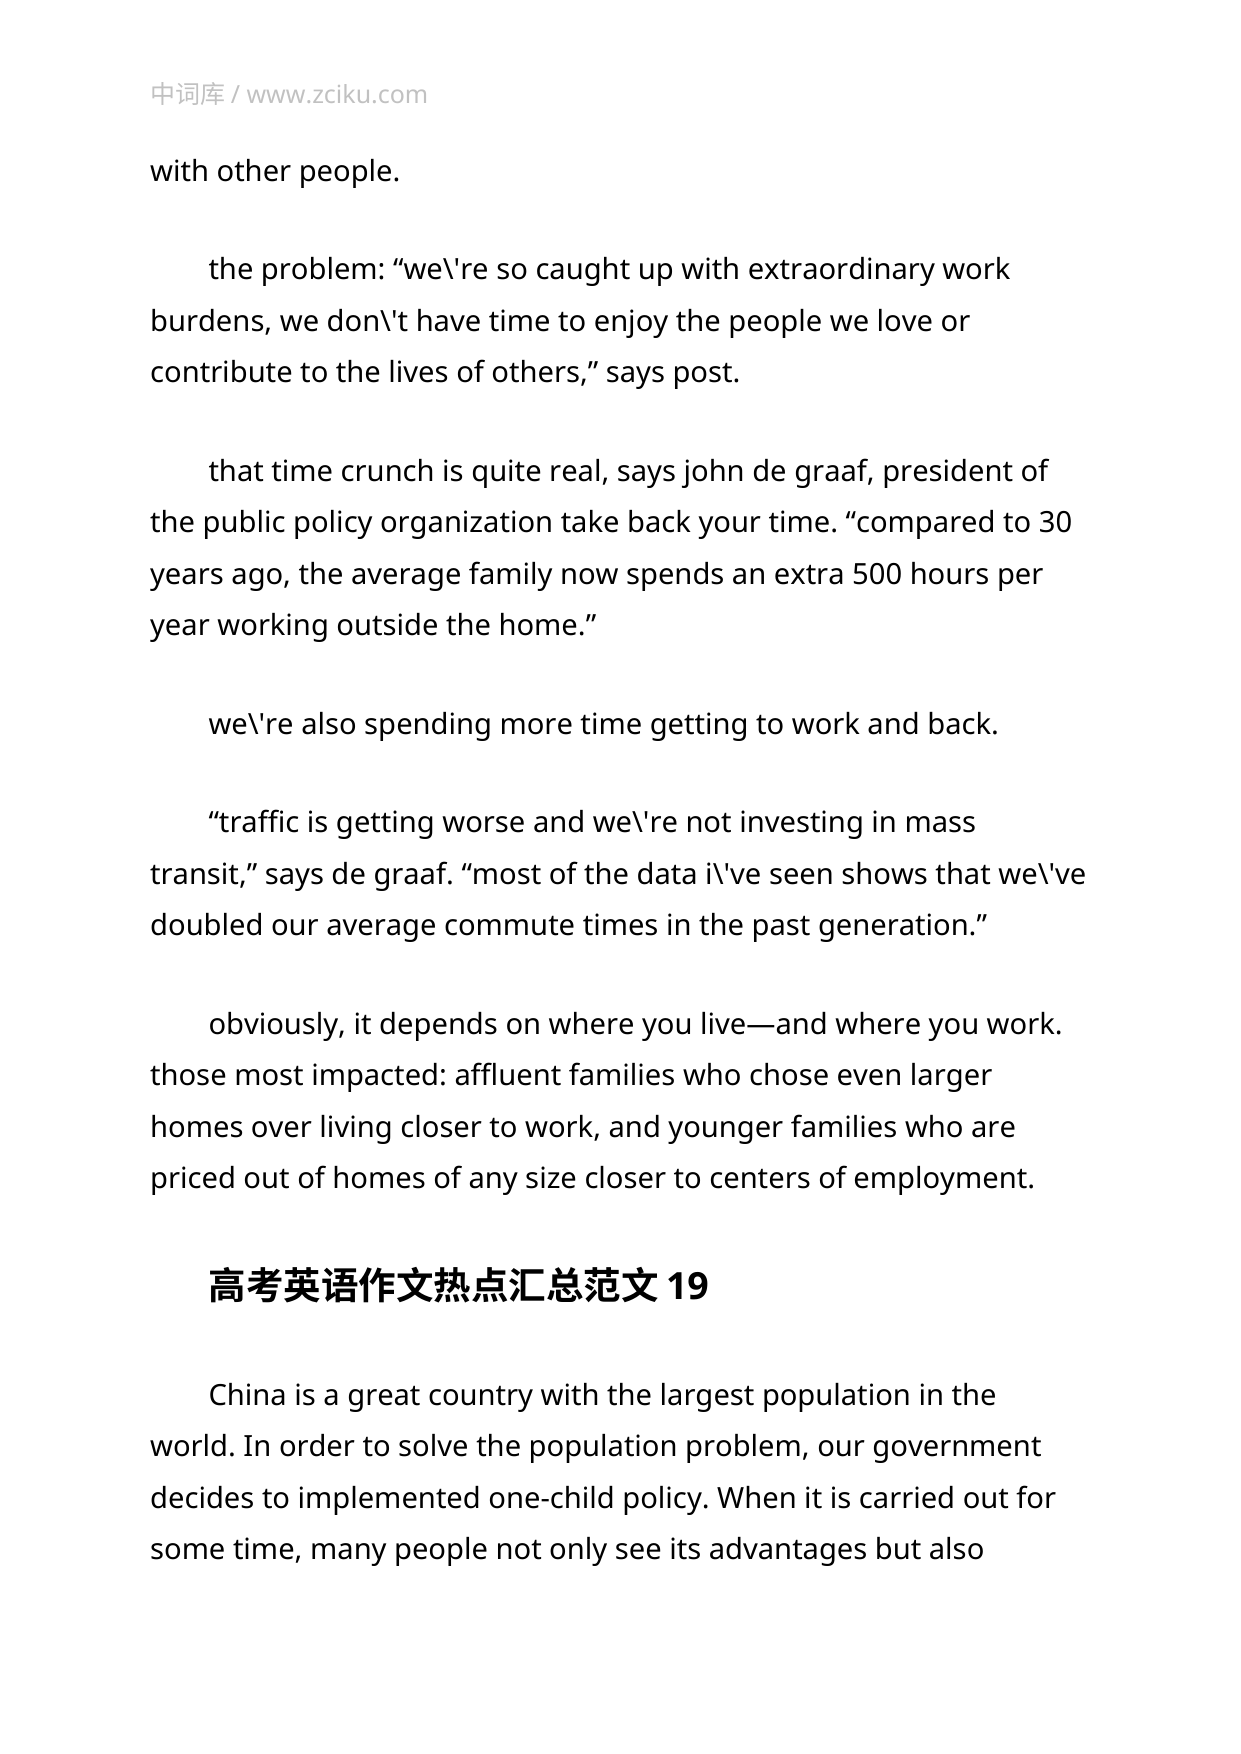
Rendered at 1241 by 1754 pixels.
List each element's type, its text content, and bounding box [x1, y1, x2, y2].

text obviously, it depends on where you live—and where you work. those most impacted: affluent families who chose even larger homes over living closer to work, and younger families who are priced out of homes of any size closer to centers of employment. [150, 1003, 1090, 1197]
text “traffic is getting worse and we\'re not investing in mass transit,” says de graaf. “most of the data i\'ve seen shows that we\'ve doubled our average commute times in the past generation.” [150, 802, 1090, 944]
text we\'re also spending more time getting to work and back. [150, 703, 1090, 743]
text the problem: “we\'re so caught up with extraordinary work burdens, we don\'t have time to enjoy the people we love or contribute to the lives of others,” says post. [150, 248, 1090, 391]
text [150, 150, 1090, 190]
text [150, 1374, 1090, 1568]
text that time crunch is quite real, says john de graaf, president of the public policy organization take back your time. “compared to 30 years ago, the average family now spends an extra 500 hours per year working outside the home.” [150, 450, 1090, 644]
text 高考英语作文热点汇总范文19 [150, 1256, 1090, 1311]
